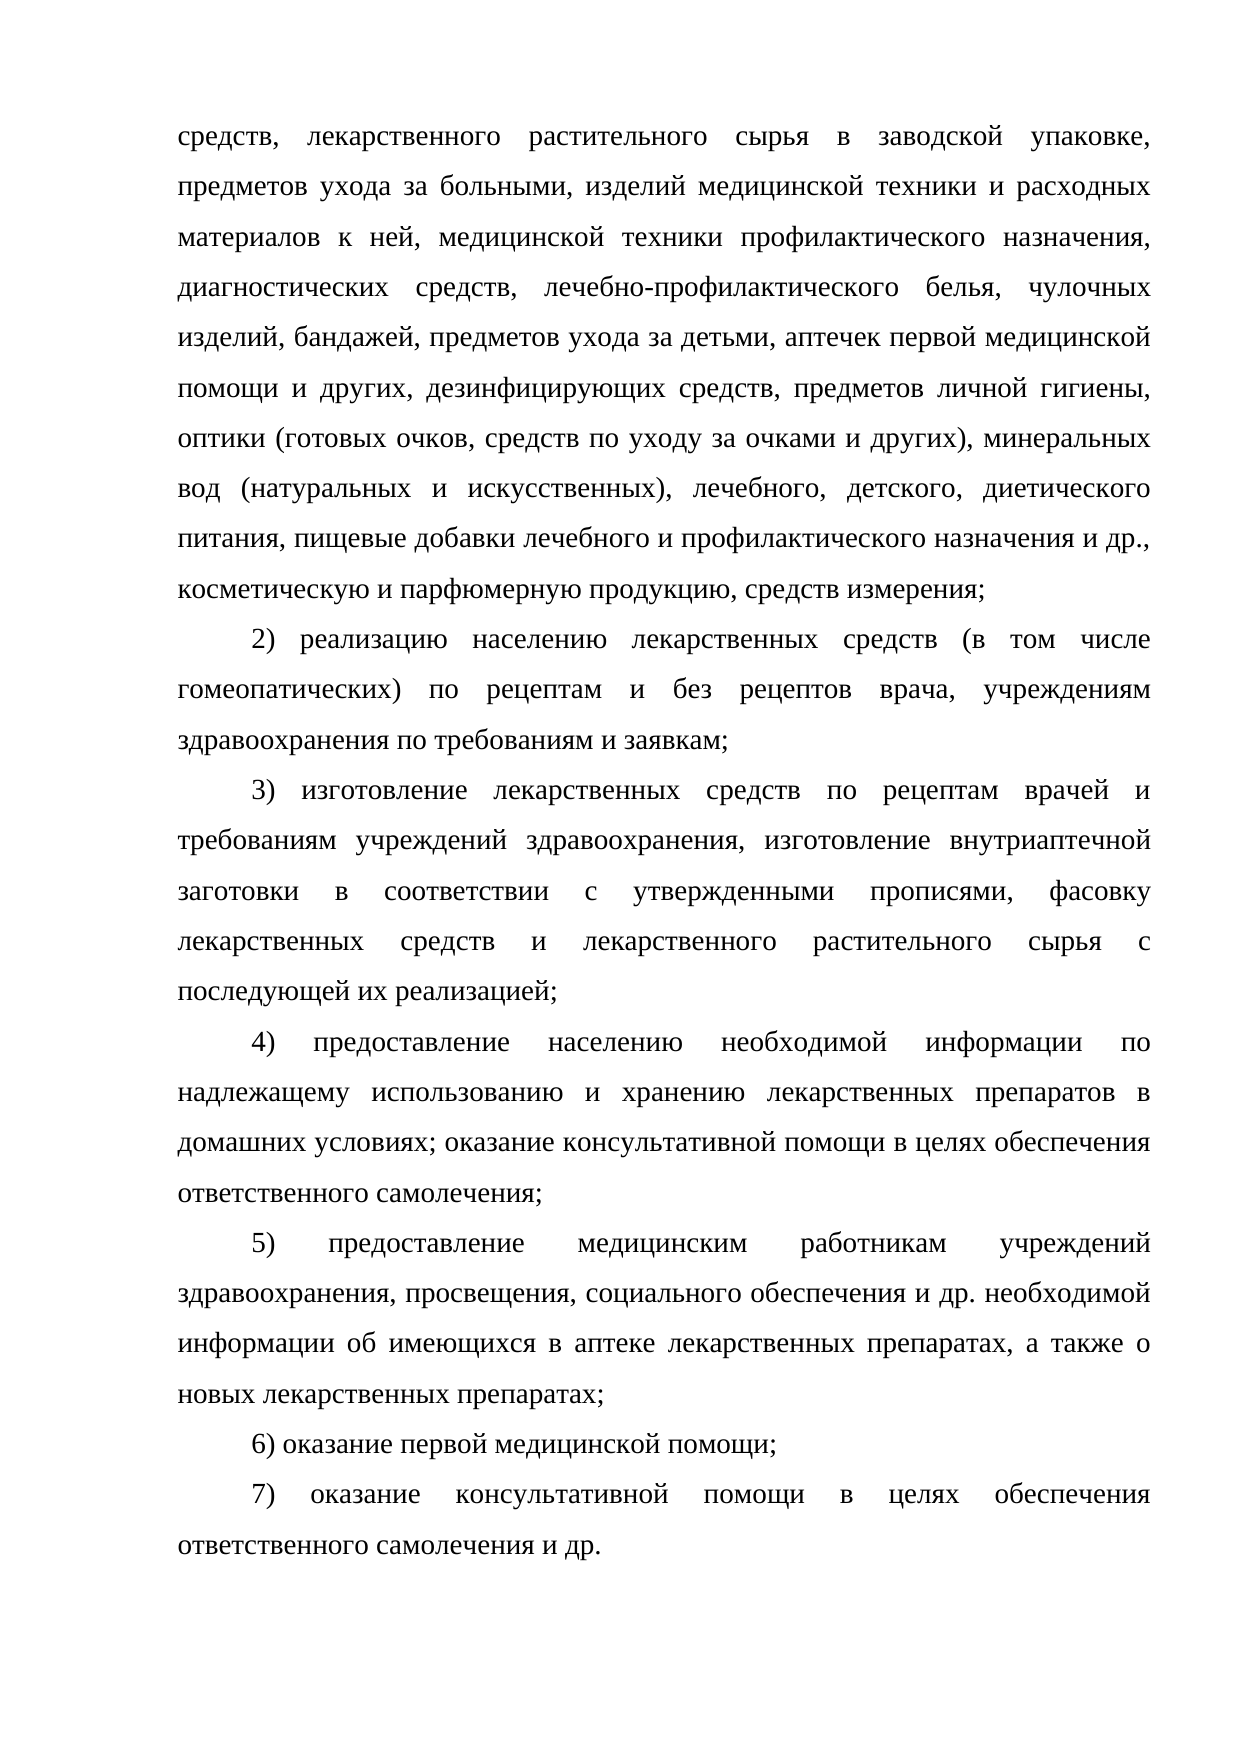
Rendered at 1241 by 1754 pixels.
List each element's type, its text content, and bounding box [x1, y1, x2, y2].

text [177, 118, 1152, 604]
text 6) оказание первой медицинской помощи; [177, 1426, 1152, 1460]
text 7) оказание консультативной помощи в целях обеспечения ответственного самолечения и др. [177, 1477, 1152, 1560]
text 2) реализацию населению лекарственных средств (в том числе гомеопатических) по рецептам и без рецептов врача, учреждениям здравоохранения по требованиям и заявкам; [177, 621, 1152, 755]
text 4) предоставление населению необходимой информации по надлежащему использованию и хранению лекарственных препаратов в домашних условиях; оказание консультативной помощи в целях обеспечения ответственного самолечения; [177, 1024, 1152, 1208]
text 5) предоставление медицинским работникам учреждений здравоохранения, просвещения, социального обеспечения и др. необходимой информации об имеющихся в аптеке лекарственных препаратах, а также о новых лекарственных препаратах; [177, 1225, 1152, 1409]
text 3) изготовление лекарственных средств по рецептам врачей и требованиям учреждений здравоохранения, изготовление внутриаптечной заготовки в соответствии с утвержденными прописями, фасовку лекарственных средств и лекарственного растительного сырья с последующей их реализацией; [177, 772, 1152, 1007]
